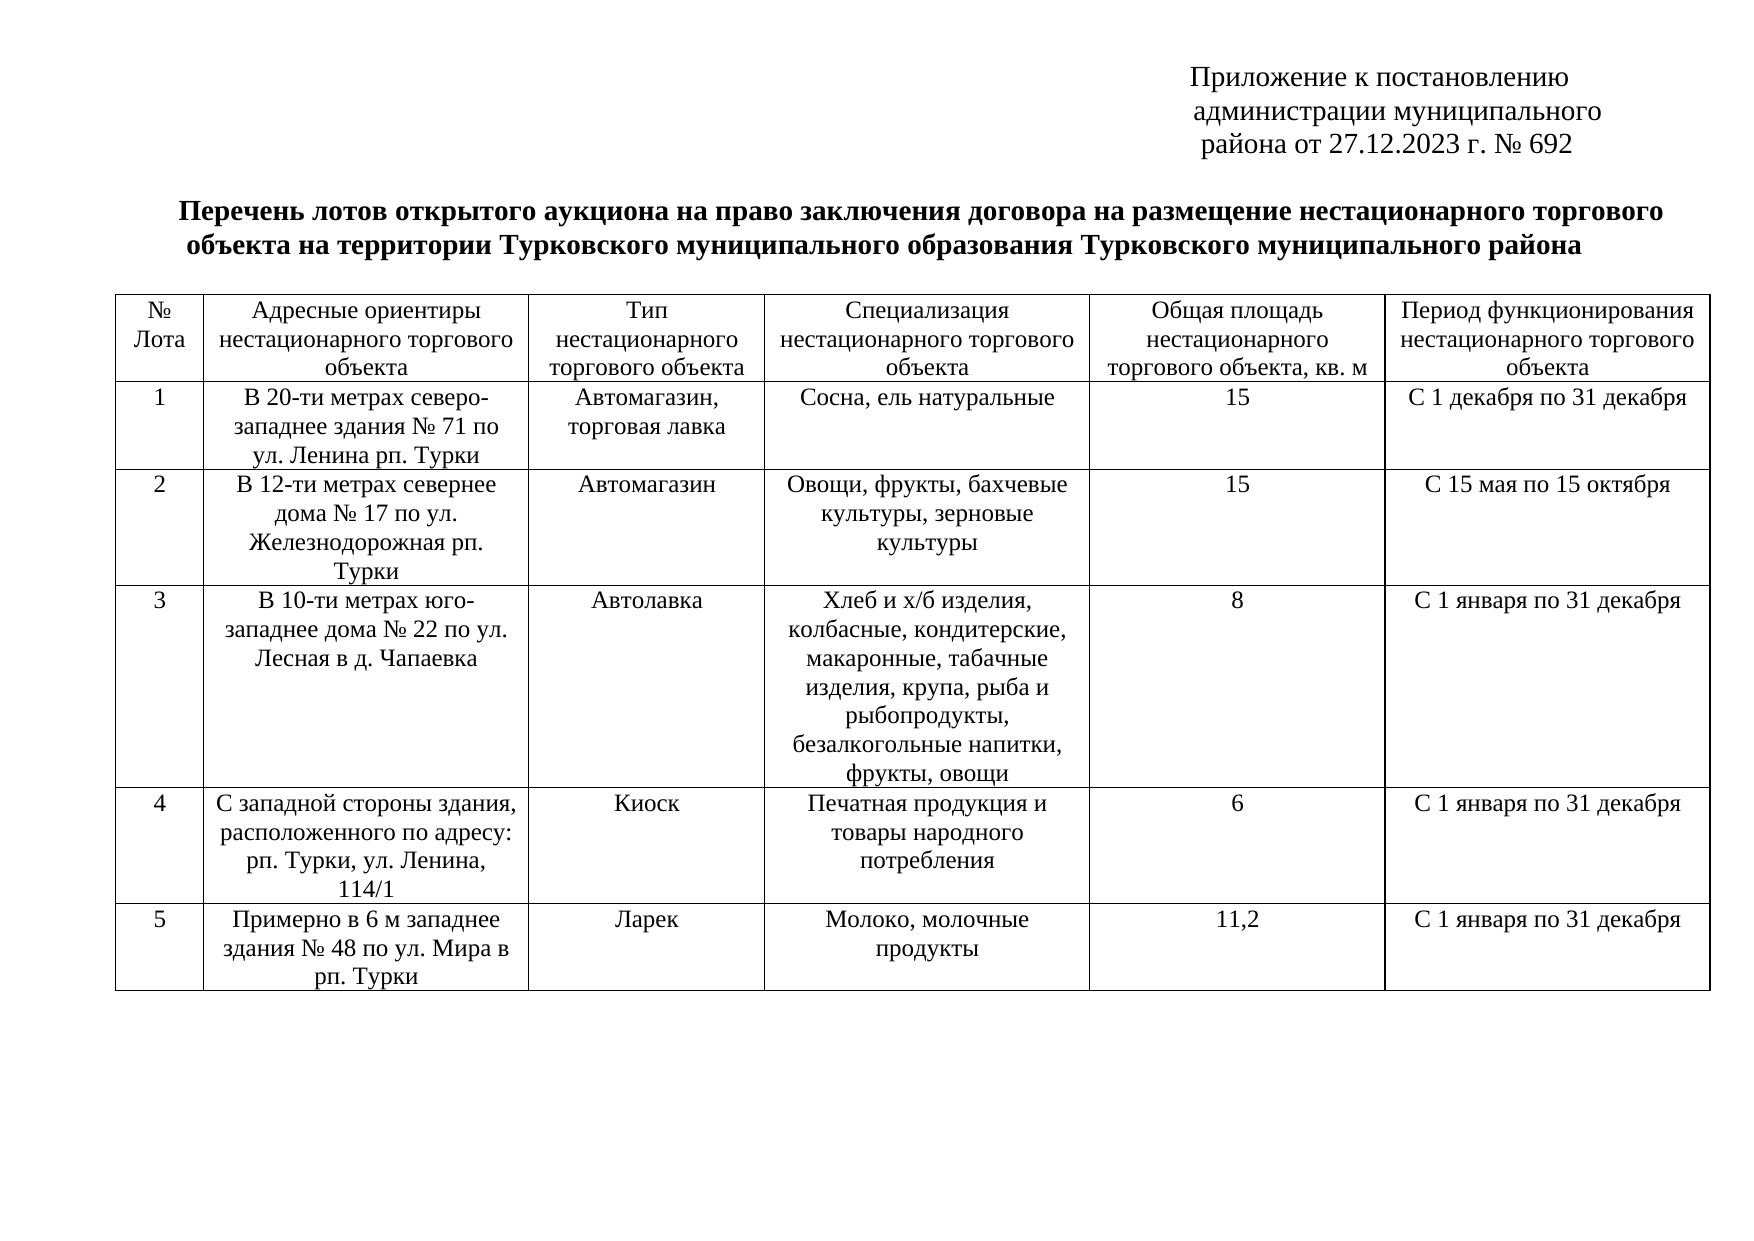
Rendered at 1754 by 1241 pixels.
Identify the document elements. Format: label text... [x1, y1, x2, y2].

table_header Период функционирования нестационарного торгового объекта [1386, 295, 1709, 381]
table_cell 11,2 [1090, 904, 1384, 990]
table_cell 5 [116, 904, 203, 990]
table_cell С западной стороны здания, расположенного по адресу: рп. Турки, ул. Ленина, 114/1 [204, 788, 528, 903]
table_cell В 12-ти метрах севернее дома № 17 по ул. Железнодорожная рп. Турки [204, 470, 528, 584]
table_cell В 20-ти метрах северо-западнее здания № 71 по ул. Ленина рп. Турки [204, 382, 528, 468]
table_cell Автомагазин [529, 470, 764, 584]
table_cell С 1 января по 31 декабря [1386, 904, 1709, 990]
table_cell 15 [1090, 470, 1384, 584]
text Приложение к постановлению [532, 59, 1695, 93]
table_cell Молоко, молочные продукты [765, 904, 1089, 990]
table_cell 4 [116, 788, 203, 903]
table_cell 8 [1090, 586, 1384, 787]
table_header Общая площадь нестационарного торгового объекта, кв. м [1090, 295, 1384, 381]
table_header Тип нестационарного торгового объекта [529, 295, 764, 381]
table_cell Ларек [529, 904, 764, 990]
table_cell Хлеб и х/б изделия, колбасные, кондитерские, макаронные, табачные изделия, крупа, рыба и рыбопродукты, безалкогольные напитки, фрукты, овощи [765, 586, 1089, 787]
table_cell 6 [1090, 788, 1384, 903]
table_cell С 1 января по 31 декабря [1386, 788, 1709, 903]
table_cell 3 [116, 586, 203, 787]
table_cell Овощи, фрукты, бахчевые культуры, зерновые культуры [765, 470, 1089, 584]
text администрации муниципального [532, 93, 1695, 126]
table_cell С 1 января по 31 декабря [1386, 586, 1709, 787]
table_header Специализация нестационарного торгового объекта [765, 295, 1089, 381]
text Перечень лотов открытого аукциона на право заключения договора на размещение нестационарного торгового объекта на территории Турковского муниципального образования Турковского муниципального района [74, 193, 1695, 260]
table_cell 1 [116, 382, 203, 468]
table_cell Автолавка [529, 586, 764, 787]
table_cell Киоск [529, 788, 764, 903]
table_cell Примерно в 6 м западнее здания № 48 по ул. Мира в рп. Турки [204, 904, 528, 990]
table_cell С 15 мая по 15 октября [1386, 470, 1709, 584]
table_cell Автомагазин, торговая лавка [529, 382, 764, 468]
text района от 27.12.2023 г. № 692 [532, 126, 1695, 160]
table_cell С 1 декабря по 31 декабря [1386, 382, 1709, 468]
table_header № Лота [116, 295, 203, 381]
table_cell 2 [116, 470, 203, 584]
table_cell В 10-ти метрах юго-западнее дома № 22 по ул. Лесная в д. Чапаевка [204, 586, 528, 787]
table_cell Сосна, ель натуральные [765, 382, 1089, 468]
table_cell Печатная продукция и товары народного потребления [765, 788, 1089, 903]
table_cell 15 [1090, 382, 1384, 468]
table_header Адресные ориентиры нестационарного торгового объекта [204, 295, 528, 381]
